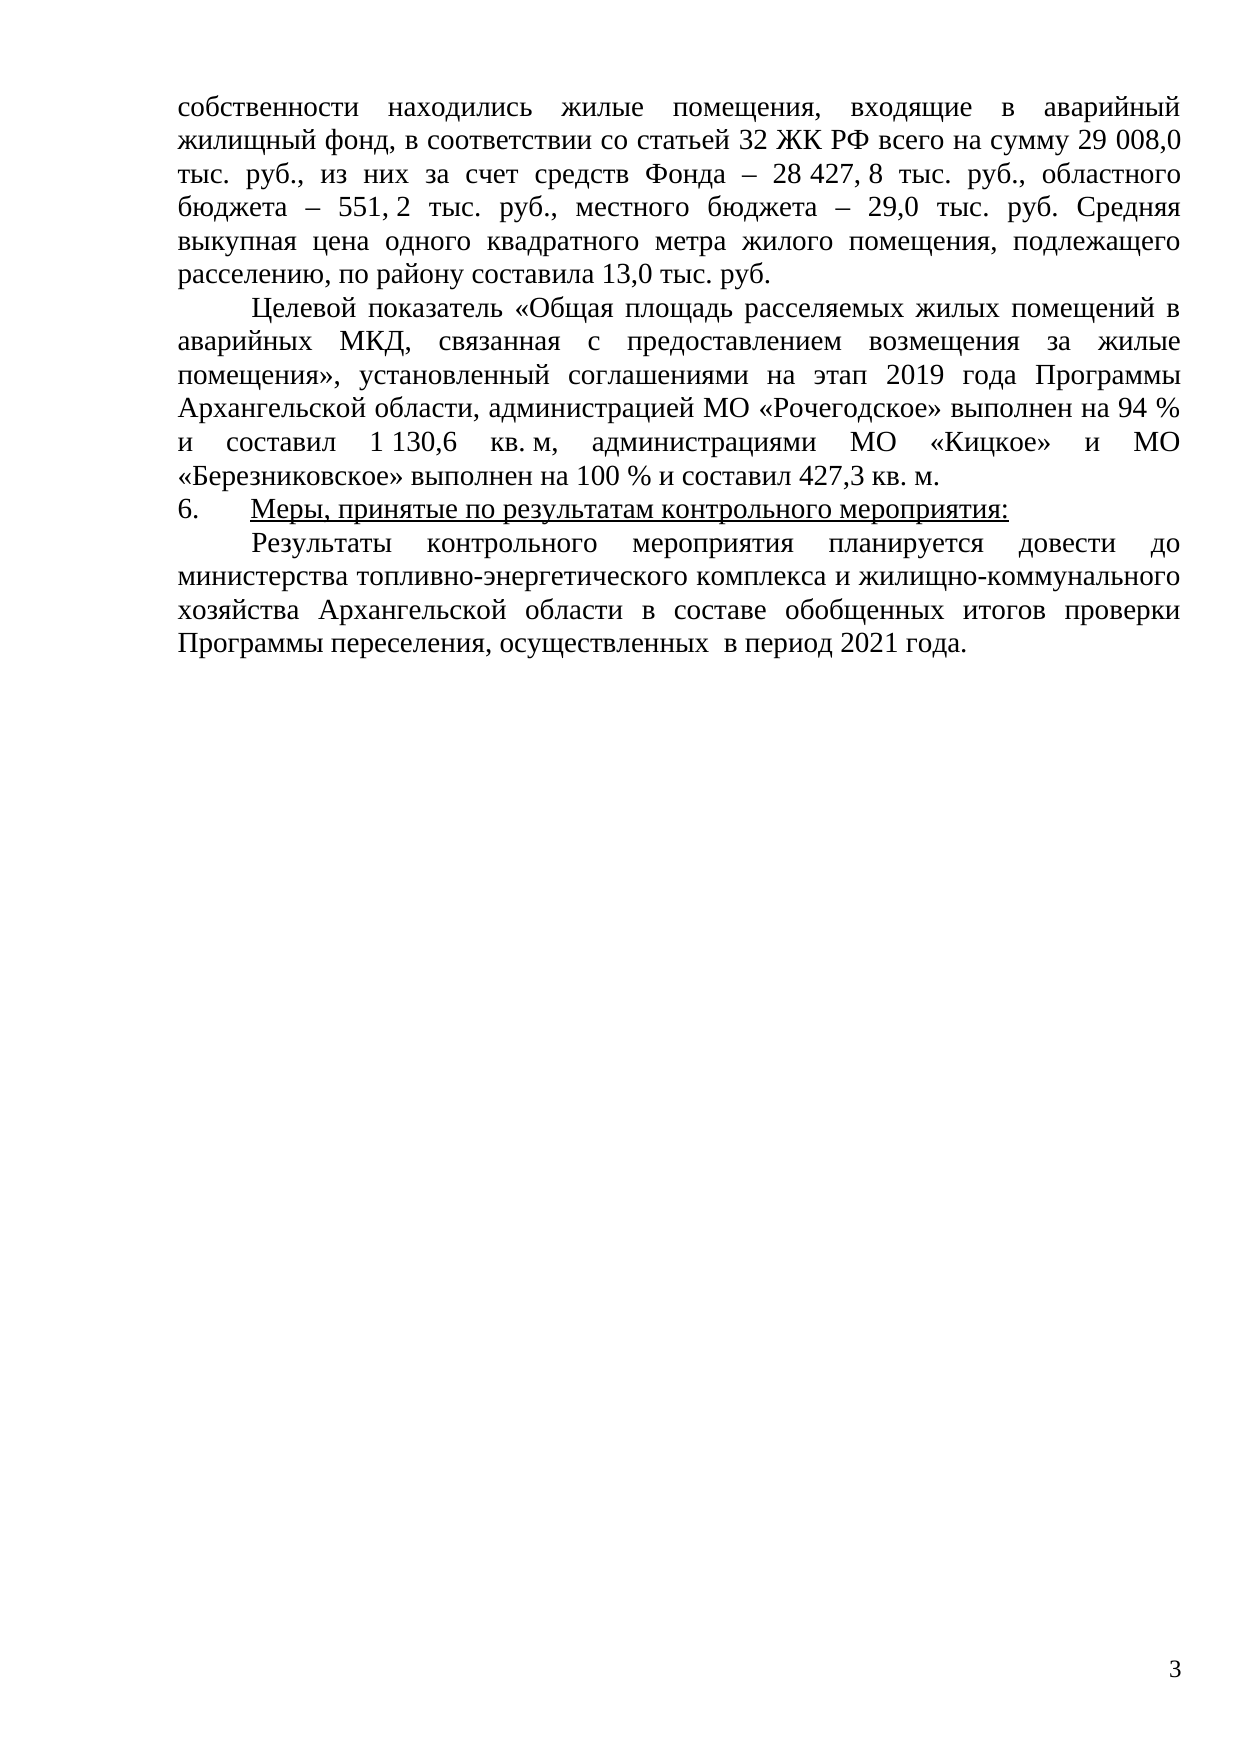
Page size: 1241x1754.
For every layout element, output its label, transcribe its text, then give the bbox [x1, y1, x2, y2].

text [177, 89, 1181, 290]
text Целевой показатель «Общая площадь расселяемых жилых помещений в аварийных МКД, связанная с предоставлением возмещения за жилые помещения», установленный соглашениями на этап 2019 года Программы Архангельской области, администрацией МО «Рочегодское» выполнен на 94 % и составил 1 130,6 кв. м, администрациями МО «Кицкое» и МО «Березниковское» выполнен на 100 % и составил 427,3 кв. м. [177, 290, 1181, 491]
text Результаты контрольного мероприятия планируется довести до министерства топливно-энергетического комплекса и жилищно-коммунального хозяйства Архангельской области в составе обобщенных итогов проверки Программы переселения, осуществленных в период 2021 года. [177, 525, 1181, 659]
text 6. Меры, принятые по результатам контрольного мероприятия: [177, 491, 1181, 525]
